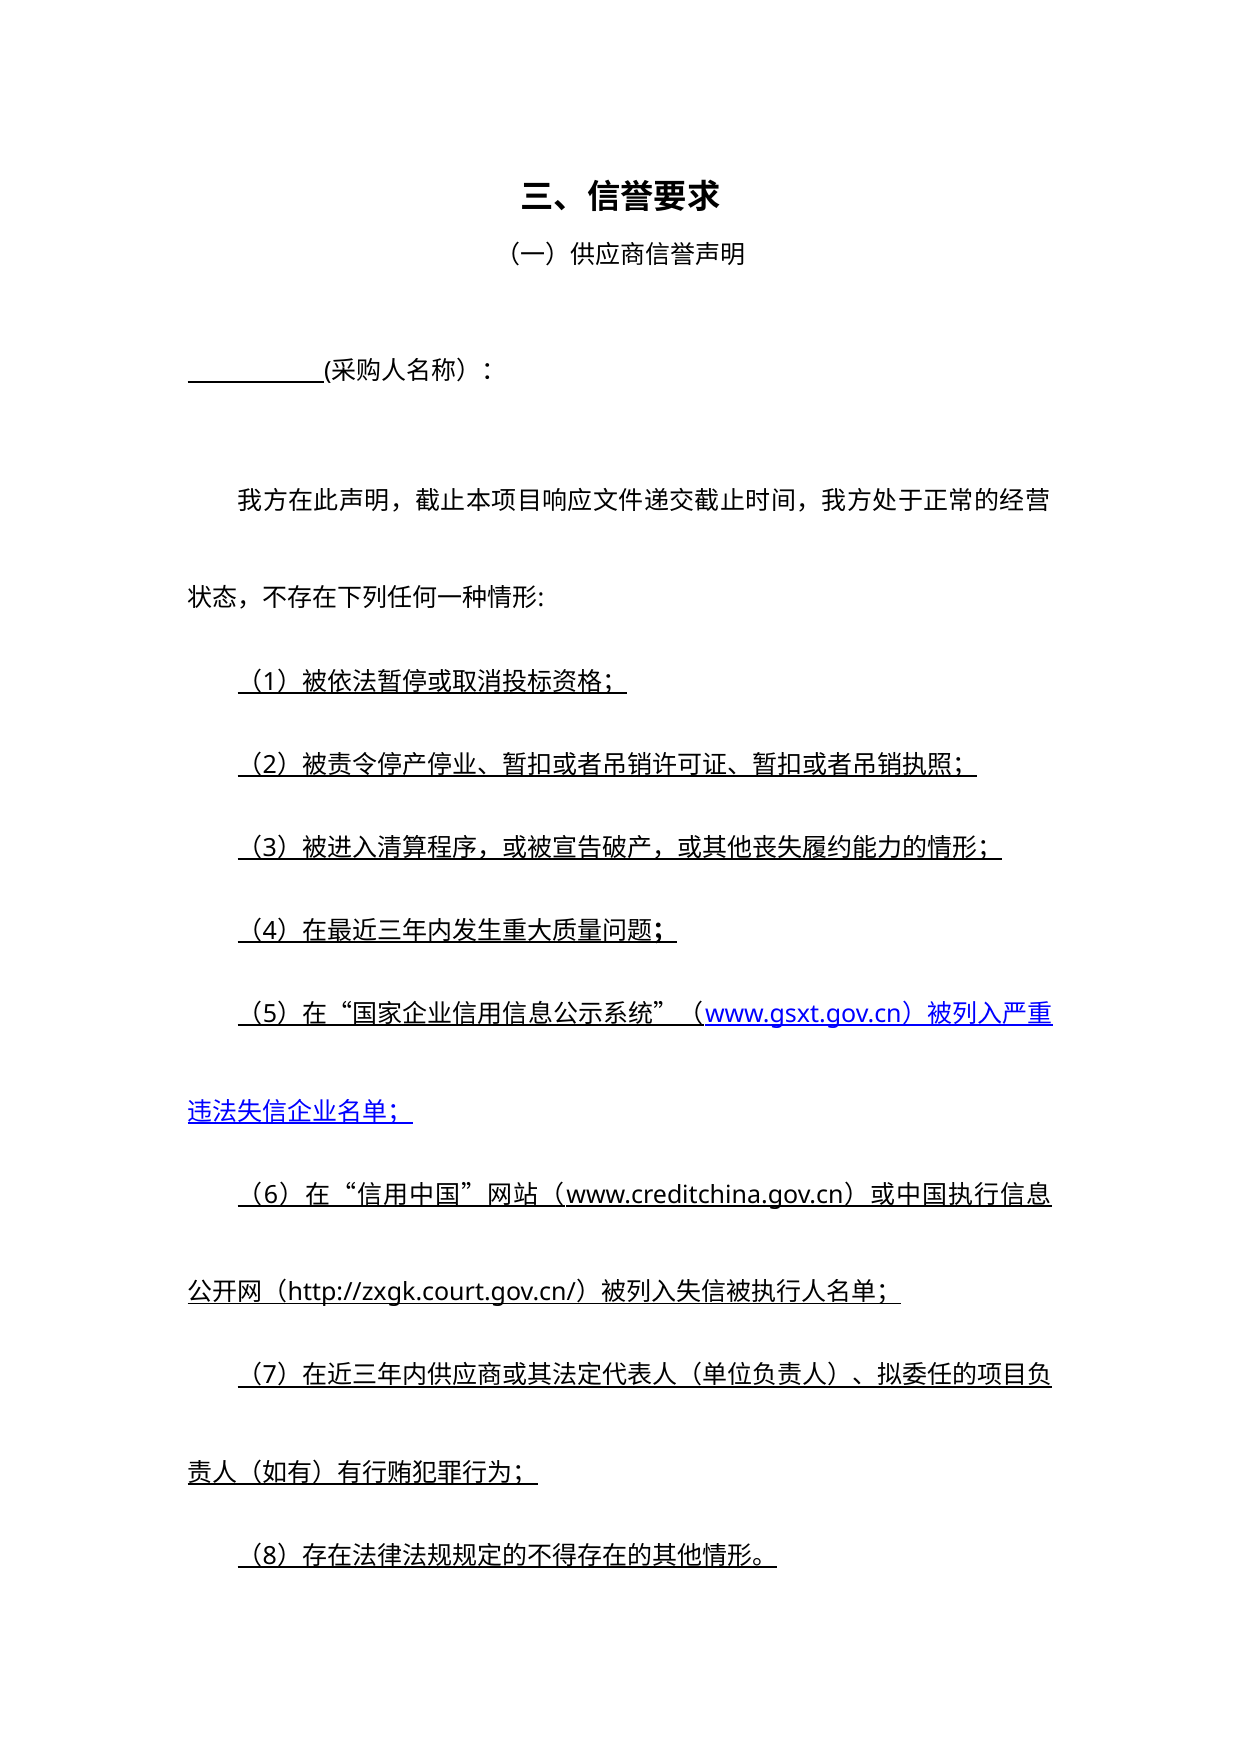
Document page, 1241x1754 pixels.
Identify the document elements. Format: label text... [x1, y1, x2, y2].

text 我方在此声明，截止本项目响应文件递交截止时间，我方处于正常的经营状态，不存在下列任何一种情形: [187, 466, 1053, 628]
text （1）被依法暂停或取消投标资格； [187, 647, 1053, 712]
text (采购人名称）： [187, 336, 1053, 401]
text （一）供应商信誉声明 [187, 220, 1053, 285]
text （3）被进入清算程序，或被宣告破产，或其他丧失履约能力的情形； [187, 813, 1053, 878]
text （5）在“国家企业信用信息公示系统”（www.gsxt.gov.cn）被列入严重违法失信企业名单； [187, 979, 1053, 1142]
text （2）被责令停产停业、暂扣或者吊销许可证、暂扣或者吊销执照； [187, 730, 1053, 795]
text （4）在最近三年内发生重大质量问题； [187, 896, 1053, 961]
text （7）在近三年内供应商或其法定代表人（单位负责人）、拟委任的项目负责人（如有）有行贿犯罪行为； [187, 1340, 1053, 1503]
text 三、信誉要求 [187, 162, 1053, 220]
text （8）存在法律法规规定的不得存在的其他情形。 [187, 1521, 1053, 1586]
text （6）在“信用中国”网站（www.creditchina.gov.cn）或中国执行信息公开网（http://zxgk.court.gov.cn/）被列入失信被执行人名单； [187, 1160, 1053, 1322]
